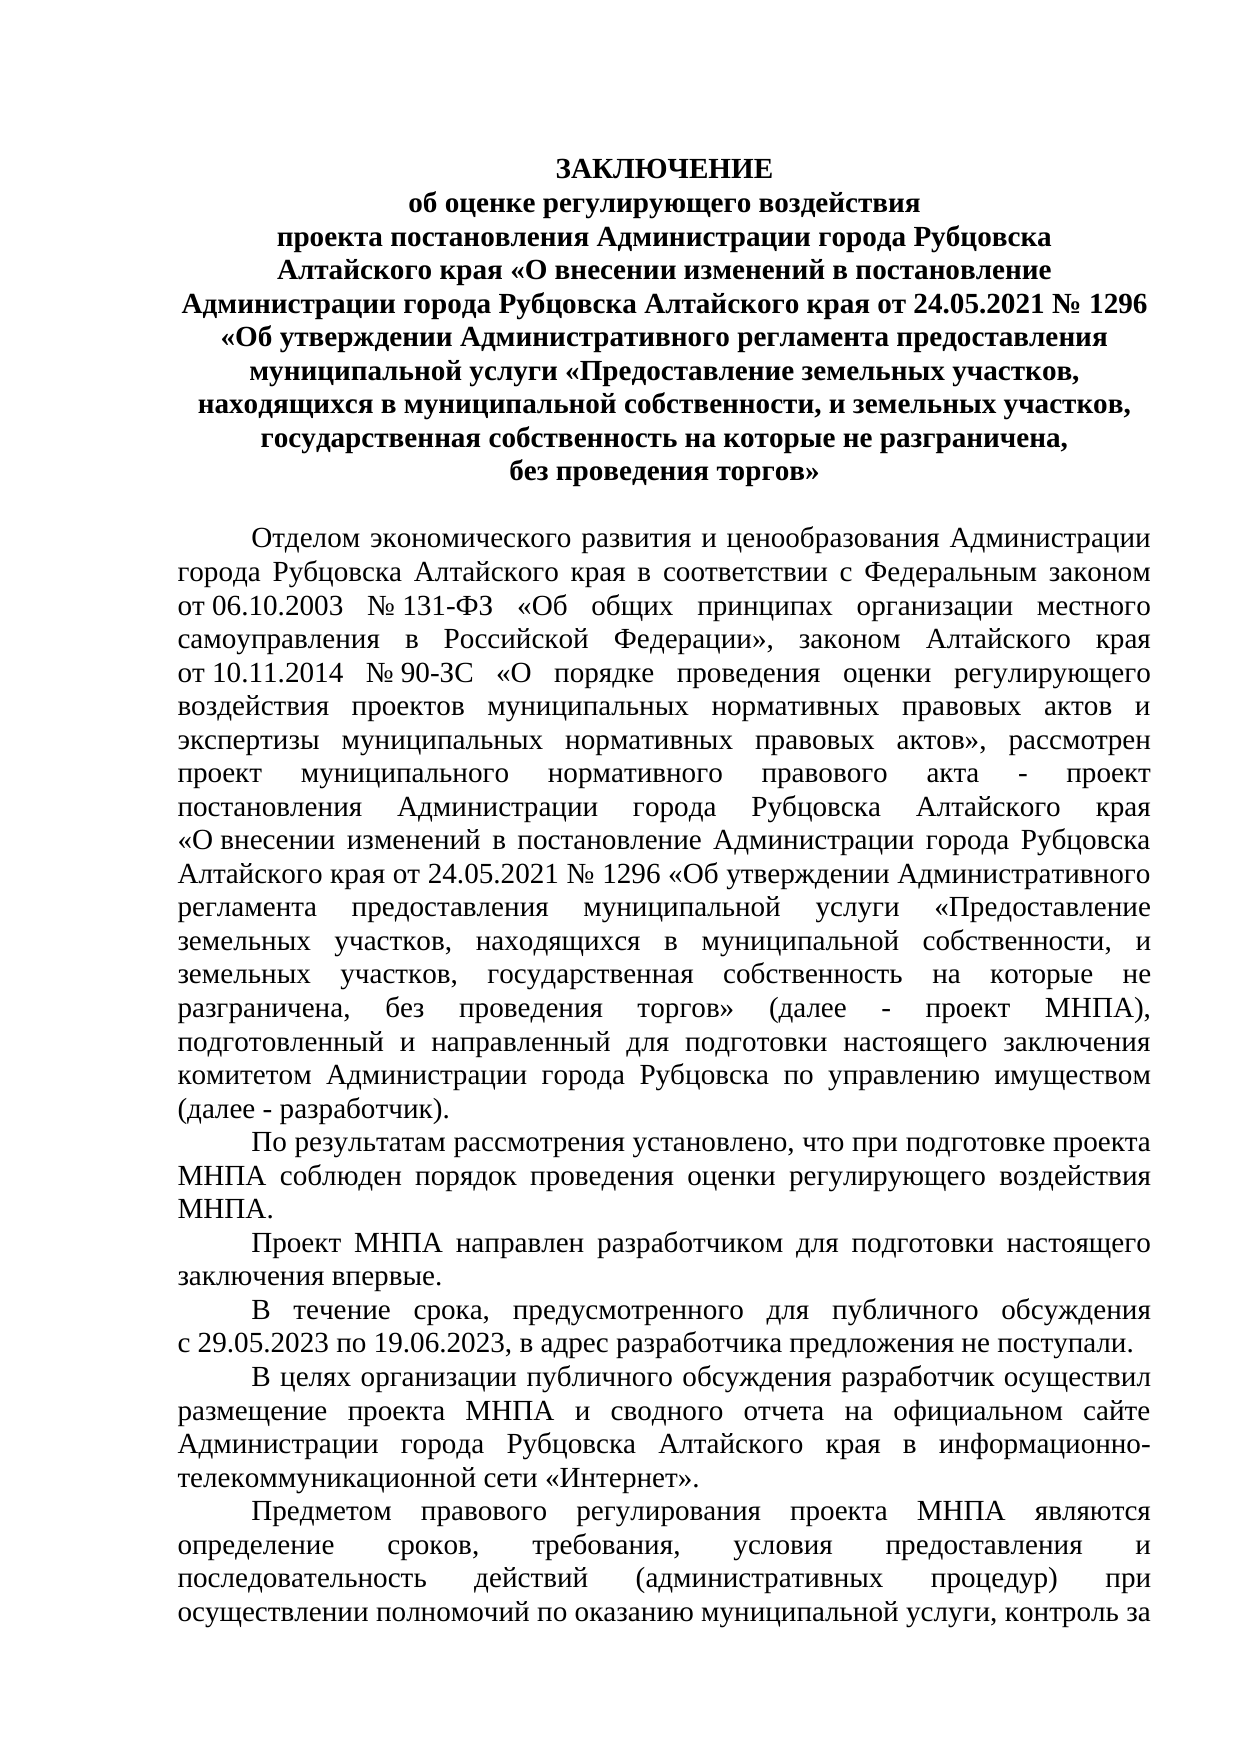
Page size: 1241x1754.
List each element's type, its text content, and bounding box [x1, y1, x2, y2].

text ЗАКЛЮЧЕНИЕ [177, 152, 1152, 185]
text об оценке регулирующего воздействия [177, 185, 1152, 219]
text Отделом экономического развития и ценообразования Администрации города Рубцовска Алтайского края в соответствии с Федеральным законом от 06.10.2003 № 131-ФЗ «Об общих принципах организации местного самоуправления в Российской Федерации», законом Алтайского края от 10.11.2014 № 90-ЗС «О порядке проведения оценки регулирующего воздействия проектов муниципальных нормативных правовых актов и экспертизы муниципальных нормативных правовых актов», рассмотрен проект муниципального нормативного правового акта - проект постановления Администрации города Рубцовска Алтайского края «О внесении изменений в постановление Администрации города Рубцовска Алтайского края от 24.05.2021 № 1296 «Об утверждении Административного регламента предоставления муниципальной услуги «Предоставление земельных участков, находящихся в муниципальной собственности, и земельных участков, государственная собственность на которые не разграничена, без проведения торгов» (далее - проект МНПА), подготовленный и направленный для подготовки настоящего заключения комитетом Администрации города Рубцовска по управлению имуществом (далее - разработчик). [177, 521, 1152, 1124]
text Алтайского края «О внесении изменений в постановление Администрации города Рубцовска Алтайского края от 24.05.2021 № 1296 «Об утверждении Административного регламента предоставления муниципальной услуги «Предоставление земельных участков, находящихся в муниципальной собственности, и земельных участков, государственная собственность на которые не разграничена, [177, 252, 1152, 453]
text По результатам рассмотрения установлено, что при подготовке проекта МНПА соблюден порядок проведения оценки регулирующего воздействия МНПА. [177, 1124, 1152, 1225]
text без проведения торгов» [177, 453, 1152, 487]
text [177, 1493, 1152, 1627]
text В течение срока, предусмотренного для публичного обсуждения с 29.05.2023 по 19.06.2023, в адрес разработчика предложения не поступали. [177, 1292, 1152, 1359]
text Проект МНПА направлен разработчиком для подготовки настоящего заключения впервые. [177, 1225, 1152, 1292]
text проекта постановления Администрации города Рубцовска [177, 219, 1152, 252]
text В целях организации публичного обсуждения разработчик осуществил размещение проекта МНПА и сводного отчета на официальном сайте Администрации города Рубцовска Алтайского края в информационно- телекоммуникационной сети «Интернет». [177, 1359, 1152, 1493]
